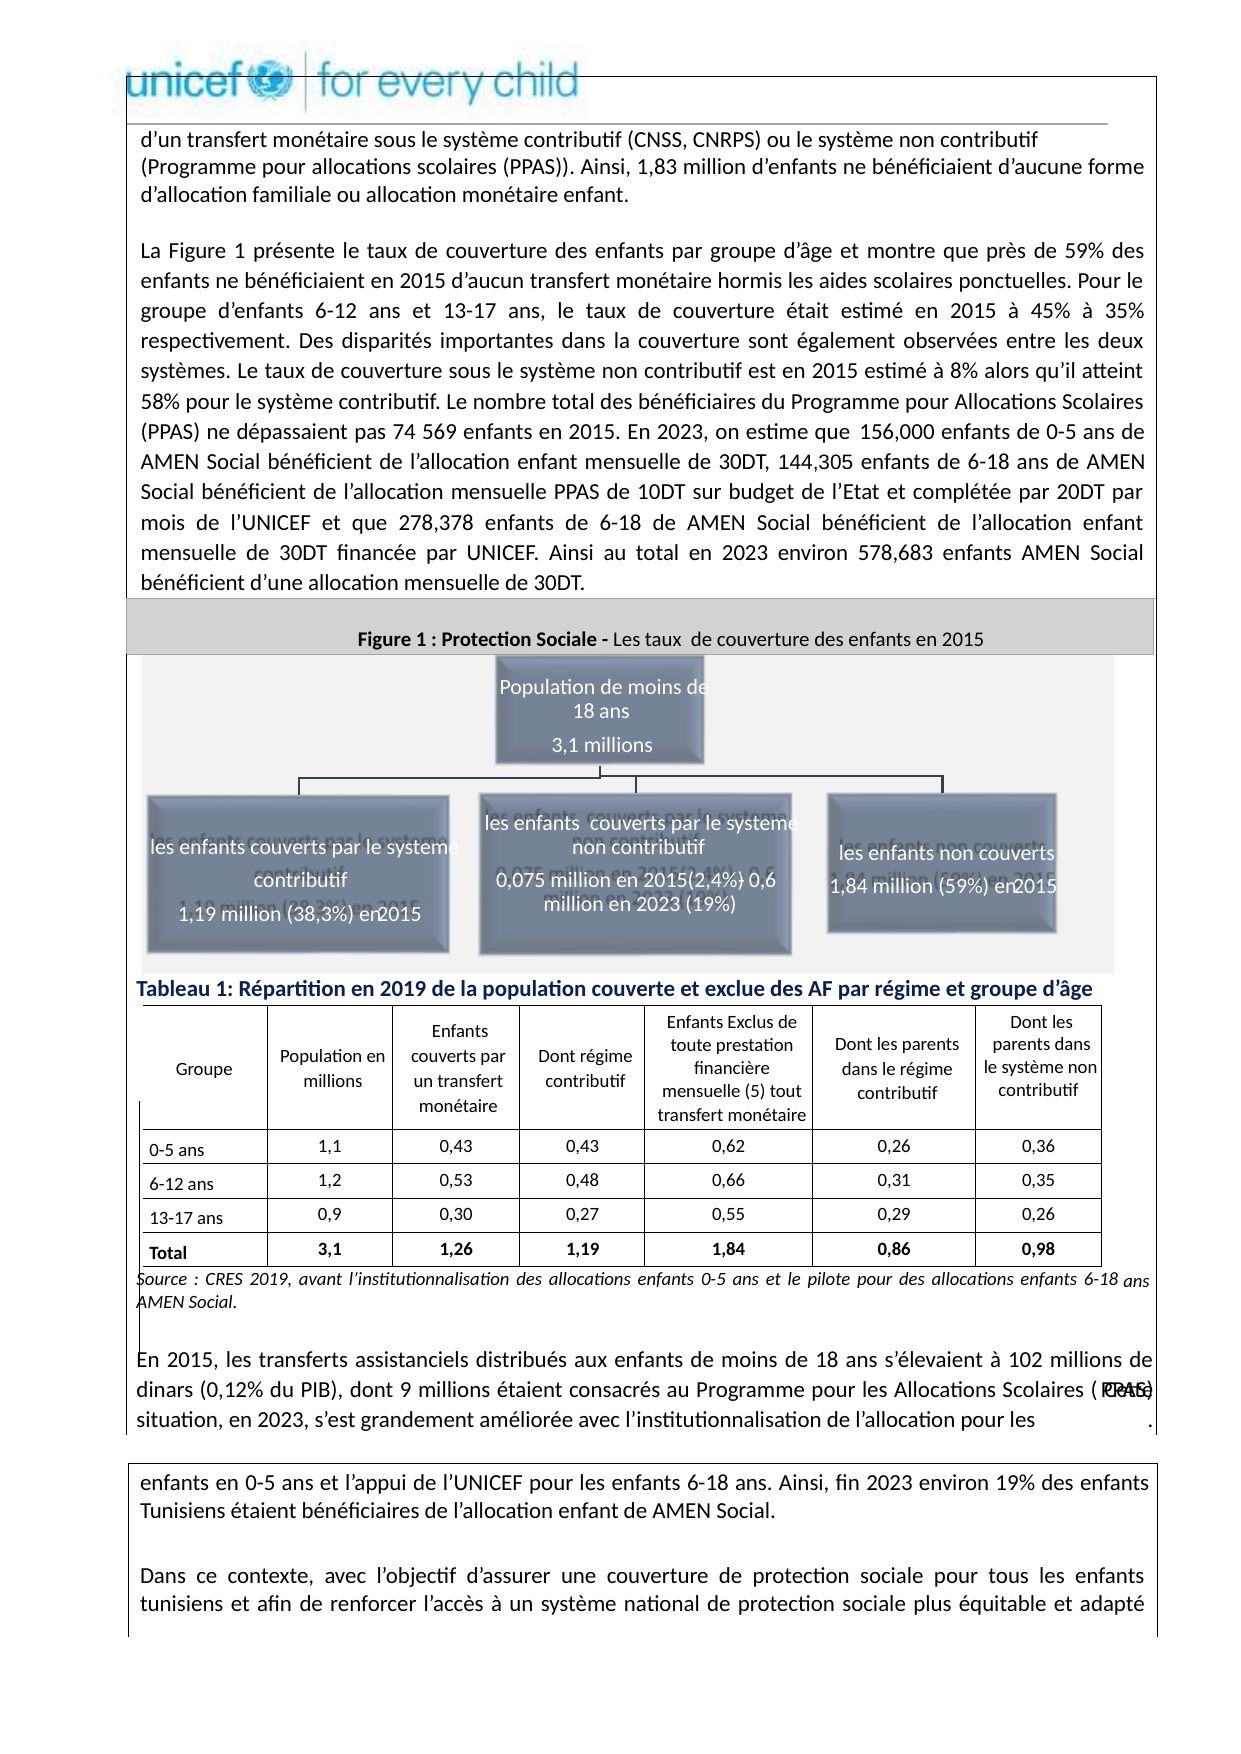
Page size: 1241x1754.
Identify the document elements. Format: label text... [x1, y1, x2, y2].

picture [494, 654, 706, 766]
picture [135, 792, 807, 957]
table_cell [142, 655, 1114, 974]
table_cell ans PPAS). [1115, 655, 1154, 1435]
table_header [129, 1464, 1157, 1637]
picture [814, 792, 1071, 935]
table_cell [127, 655, 142, 1435]
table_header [127, 77, 1156, 598]
picture [111, 42, 587, 118]
table_cell Figure 1 : Protection Sociale - Les taux de couverture des enfants en 2015 [127, 599, 1153, 654]
table_cell Tableau 1: Répartition en 2019 de la population couverte et exclue des AF par régime et groupe d’âge Source : CRES 2019, avant l’institutionnalisation des allocations enfants 0-5 ans et le pilote pour des allocations enfants 6-18 AMEN Social. En 2015, les transferts assistanciels distribués aux enfants de moins de 18 ans s’élevaient à 102 millions de dinars (0,12% du PIB), dont 9 millions étaient consacrés au Programme pour les Allocations Scolaires ( Cette situation, en 2023, s’est grandement améliorée avec l’institutionnalisation de l’allocation pour les [142, 975, 1114, 1435]
